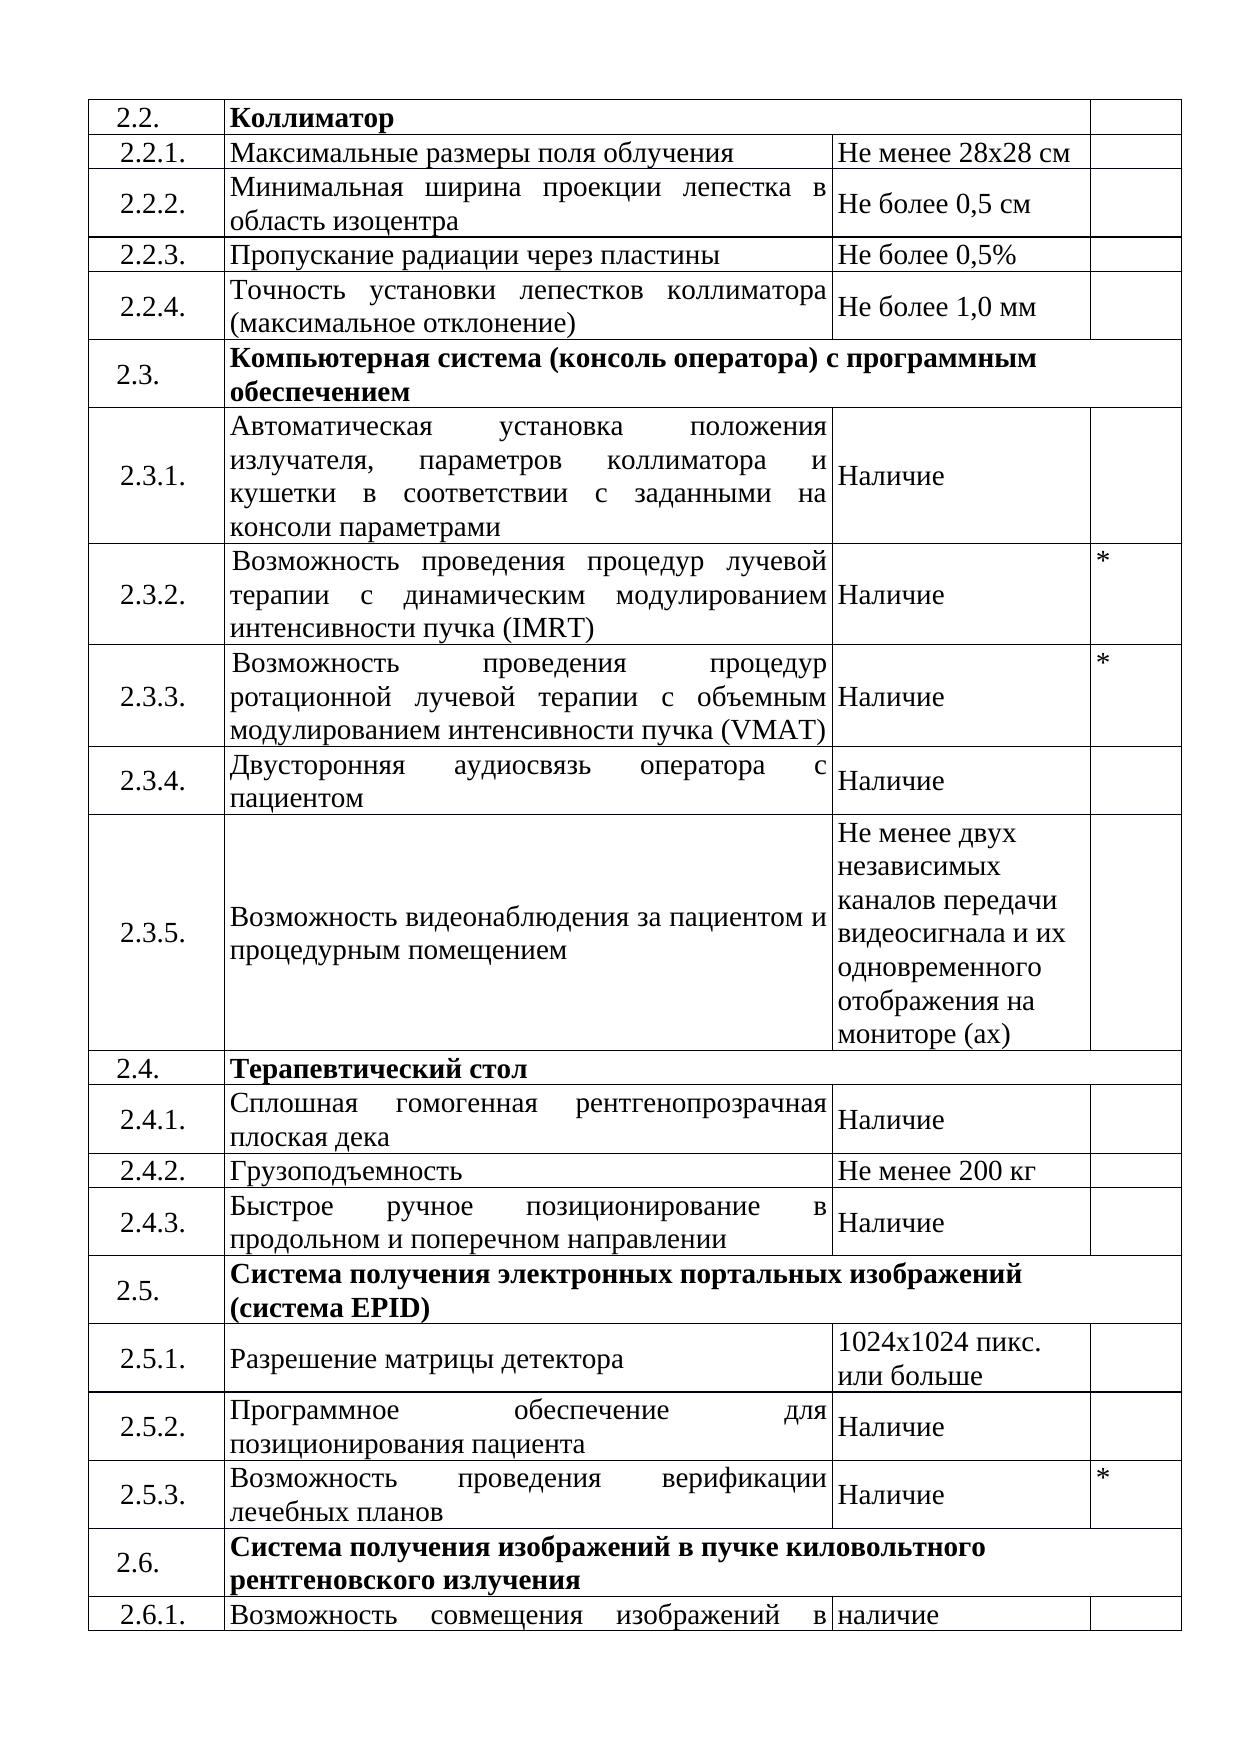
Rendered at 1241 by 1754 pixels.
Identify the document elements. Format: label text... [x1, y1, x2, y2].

table_cell Не менее 200 кг [833, 1154, 1090, 1187]
table_cell Не менее двух независимых каналов передачи видеосигнала и их одновременного отображения на мониторе (ах) [833, 815, 1090, 1050]
table_cell [1091, 272, 1181, 339]
table_cell Наличие [833, 747, 1090, 814]
table_cell Сплошная гомогенная рентгенопрозрачная плоская дека [225, 1085, 832, 1152]
table_cell [89, 1154, 224, 1187]
table_cell [89, 1188, 224, 1255]
table_cell Наличие [833, 1188, 1090, 1255]
table_cell [1091, 1085, 1181, 1152]
table_cell * [1091, 645, 1181, 746]
table_cell Наличие [833, 645, 1090, 746]
table_cell [1091, 1324, 1181, 1391]
table_cell [89, 169, 224, 236]
table_cell [89, 1597, 224, 1630]
table_cell [89, 815, 224, 1050]
table_cell [1091, 1597, 1181, 1630]
table_cell Возможность проведения процедур лучевой терапии с динамическим модулированием интенсивности пучка (IMRT) [225, 544, 832, 644]
table_cell Возможность проведения верификации лечебных планов [225, 1461, 832, 1528]
table_cell Пропускание радиации через пластины [225, 238, 832, 271]
table_cell * [1091, 544, 1181, 644]
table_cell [225, 1597, 832, 1630]
table_cell [89, 1461, 224, 1528]
table_cell [89, 340, 224, 407]
table_cell Не менее 28х28 см [833, 135, 1090, 168]
table_cell [1091, 747, 1181, 814]
table_cell Коллиматор [225, 100, 1090, 134]
table_cell [89, 100, 224, 134]
table_cell [1091, 238, 1181, 271]
table_cell Автоматическая установка положения излучателя, параметров коллиматора и кушетки в соответствии с заданными на консоли параметрами [225, 408, 832, 542]
table_cell [89, 1085, 224, 1152]
table_cell [1091, 1154, 1181, 1187]
table_cell [89, 1256, 224, 1323]
table_cell Наличие [833, 1461, 1090, 1528]
table_cell [1091, 1188, 1181, 1255]
table_cell Возможность проведения процедур ротационной лучевой терапии с объемным модулированием интенсивности пучка (VMAT) [225, 645, 832, 746]
table_cell Система получения изображений в пучке киловольтного рентгеновского излучения [225, 1529, 1181, 1596]
table_cell [89, 272, 224, 339]
table_cell Не более 0,5% [833, 238, 1090, 271]
table_cell [1091, 100, 1181, 134]
table_cell [89, 135, 224, 168]
table_cell Максимальные размеры поля облучения [225, 135, 832, 168]
table_cell [89, 645, 224, 746]
table_cell Компьютерная система (консоль оператора) с программным обеспечением [225, 340, 1181, 407]
table_cell Точность установки лепестков коллиматора (максимальное отклонение) [225, 272, 832, 339]
table_cell Не более 1,0 мм [833, 272, 1090, 339]
table_cell [89, 747, 224, 814]
table_cell * [1091, 1461, 1181, 1528]
table_cell [89, 1393, 224, 1459]
table_cell [89, 408, 224, 542]
table_cell [1091, 135, 1181, 168]
table_cell [1091, 1393, 1181, 1459]
table_cell [89, 238, 224, 271]
table_cell Возможность видеонаблюдения за пациентом и процедурным помещением [225, 815, 832, 1050]
table_cell Наличие [833, 1085, 1090, 1152]
table_cell Быстрое ручное позиционирование в продольном и поперечном направлении [225, 1188, 832, 1255]
table_cell Разрешение матрицы детектора [225, 1324, 832, 1391]
table_cell [1091, 169, 1181, 236]
table_cell [89, 1529, 224, 1596]
table_cell наличие [833, 1597, 1090, 1630]
table_cell Терапевтический стол [225, 1051, 1181, 1084]
table_cell Двусторонняя аудиосвязь оператора с пациентом [225, 747, 832, 814]
table_cell [1091, 815, 1181, 1050]
table_cell 1024x1024 пикс. или больше [833, 1324, 1090, 1391]
table_cell Система получения электронных портальных изображений (система EPID) [225, 1256, 1181, 1323]
table_cell Программное обеспечение для позиционирования пациента [225, 1393, 832, 1459]
table_cell Грузоподъемность [225, 1154, 832, 1187]
table_cell [89, 544, 224, 644]
table_cell Наличие [833, 408, 1090, 542]
table_cell Наличие [833, 544, 1090, 644]
table_cell [1091, 408, 1181, 542]
table_cell [89, 1324, 224, 1391]
table_cell Наличие [833, 1393, 1090, 1459]
table_cell Не более 0,5 см [833, 169, 1090, 236]
table_cell Минимальная ширина проекции лепестка в область изоцентра [225, 169, 832, 236]
table_cell [89, 1051, 224, 1084]
